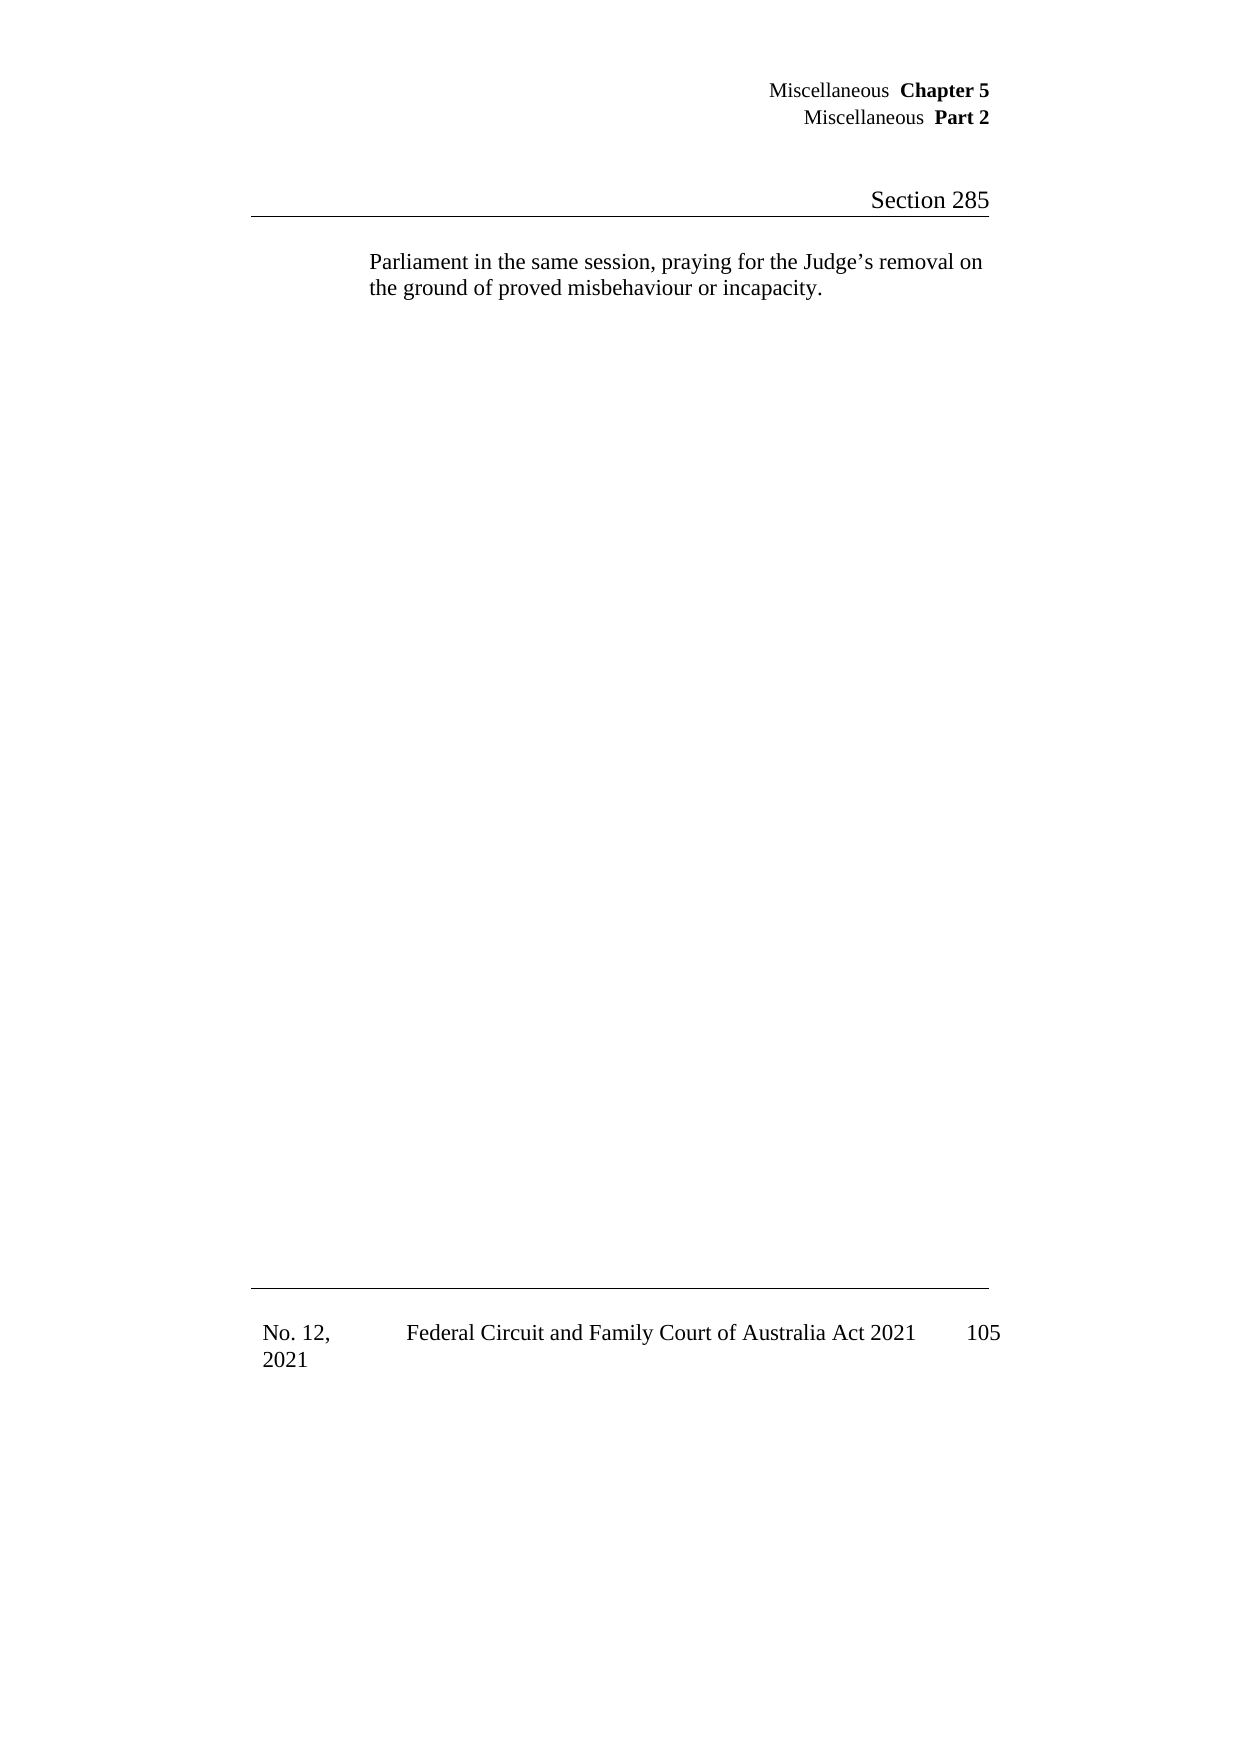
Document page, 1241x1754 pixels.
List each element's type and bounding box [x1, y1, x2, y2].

text [251, 248, 989, 301]
